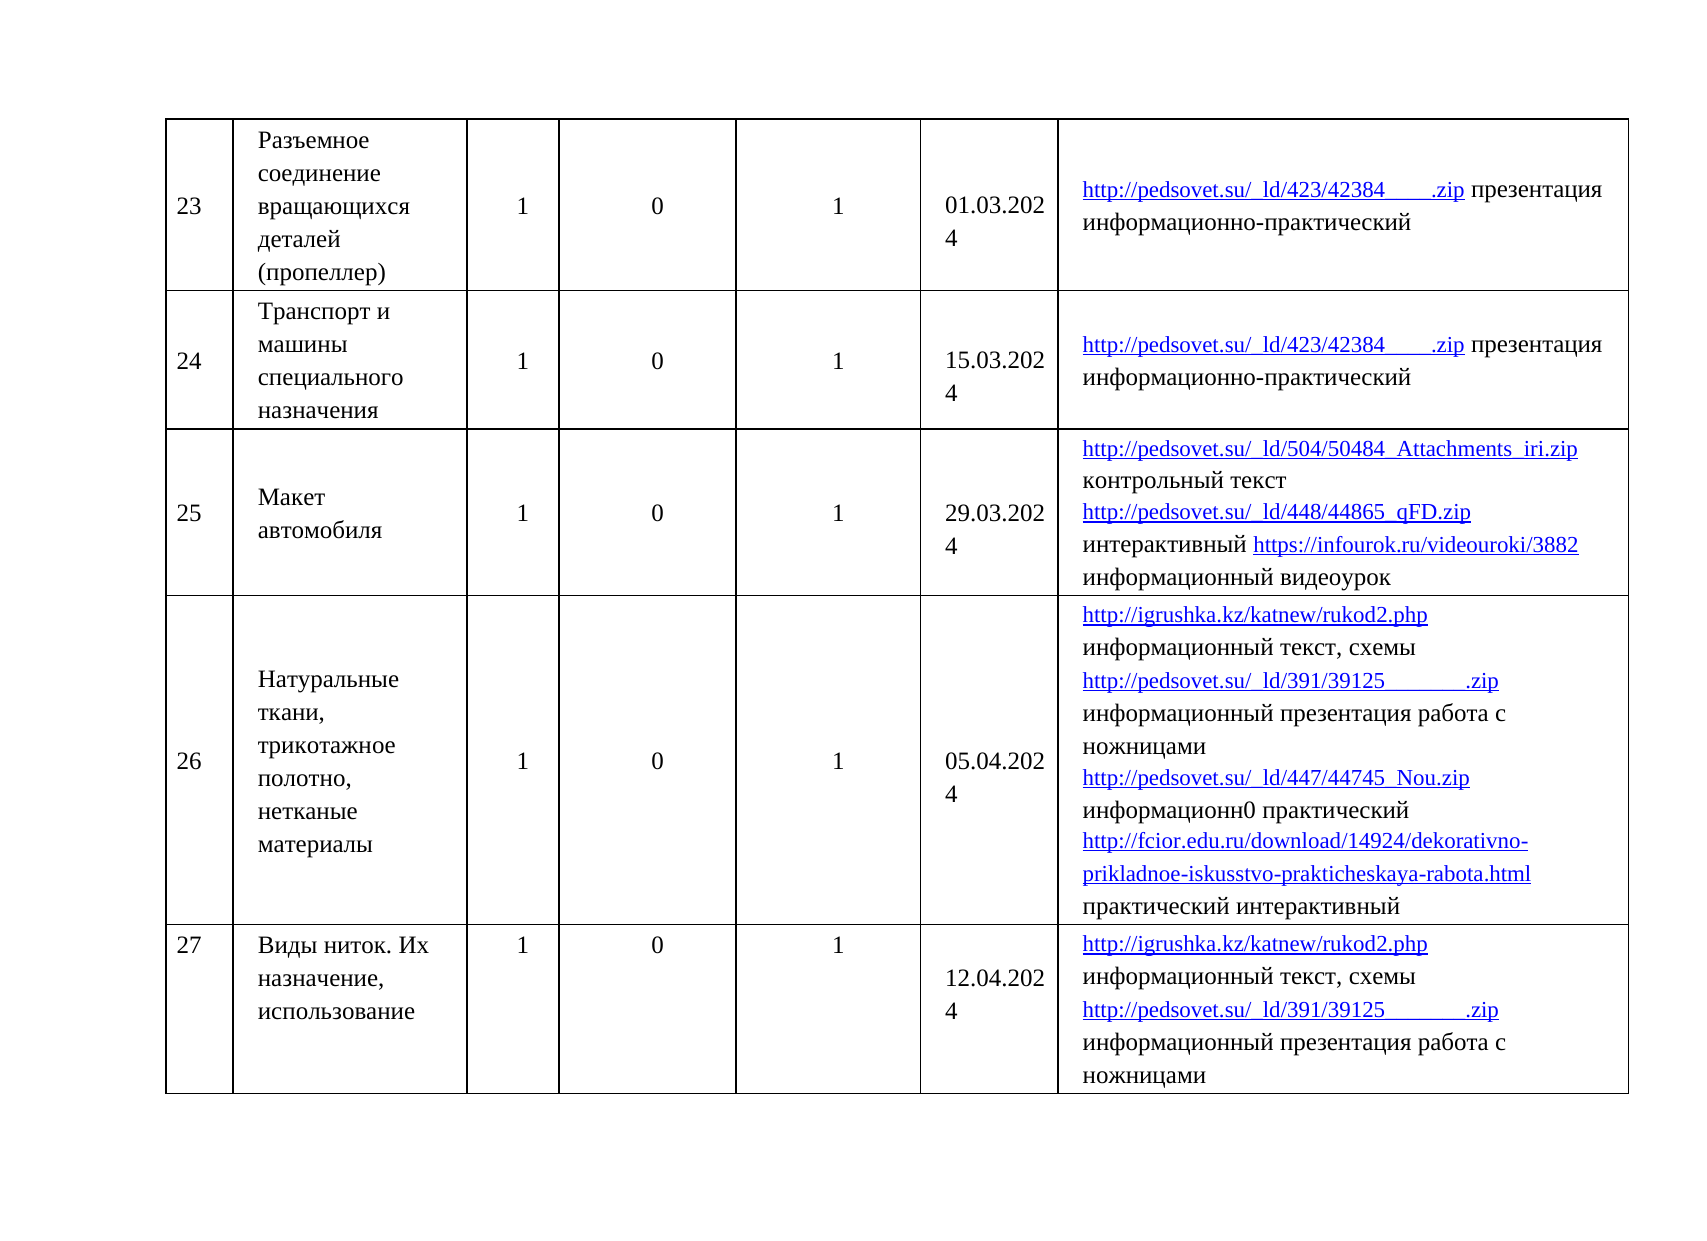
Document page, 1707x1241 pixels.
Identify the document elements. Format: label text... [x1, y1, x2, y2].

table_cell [1059, 925, 1628, 1093]
table_cell 23 [167, 120, 232, 289]
table_cell 1 [737, 925, 920, 1093]
table_cell 1 [737, 291, 920, 428]
table_cell 0 [560, 291, 735, 428]
table_cell 25 [167, 430, 232, 595]
table_cell 1 [737, 596, 920, 924]
table_cell 12.04.2024 [921, 925, 1057, 1093]
table_cell Транспорт и машины специального назначения [234, 291, 466, 428]
table_cell Разъемное соединение вращающихся деталей (пропеллер) [234, 120, 466, 289]
table_cell 1 [737, 120, 920, 289]
table_cell 27 [167, 925, 232, 1093]
table_cell Натуральные ткани, трикотажное полотно, нетканые материалы [234, 596, 466, 924]
table_cell 26 [167, 596, 232, 924]
table_cell 0 [560, 120, 735, 289]
table_cell 15.03.2024 [921, 291, 1057, 428]
table_cell 1 [468, 120, 558, 289]
table_cell http://pedsovet.su/_ld/504/50484_Attachments_iri.zip контрольный текст http://pedsovet.su/_ld/448/44865_qFD.zip интерактивный https://infourok.ru/videouroki/3882 информационный видеоурок [1059, 430, 1628, 595]
table_cell Макет автомобиля [234, 430, 466, 595]
table_cell 1 [468, 596, 558, 924]
table_cell 1 [737, 430, 920, 595]
table_cell 1 [468, 925, 558, 1093]
table_cell 05.04.2024 [921, 596, 1057, 924]
table_cell 29.03.2024 [921, 430, 1057, 595]
table_cell 0 [560, 925, 735, 1093]
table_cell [1059, 120, 1628, 289]
table_cell 0 [560, 596, 735, 924]
table_cell 1 [468, 430, 558, 595]
table_cell 1 [468, 291, 558, 428]
table_cell 24 [167, 291, 232, 428]
table_cell 01.03.2024 [921, 120, 1057, 289]
table_cell 0 [560, 430, 735, 595]
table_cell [1059, 291, 1628, 428]
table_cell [234, 925, 466, 1093]
